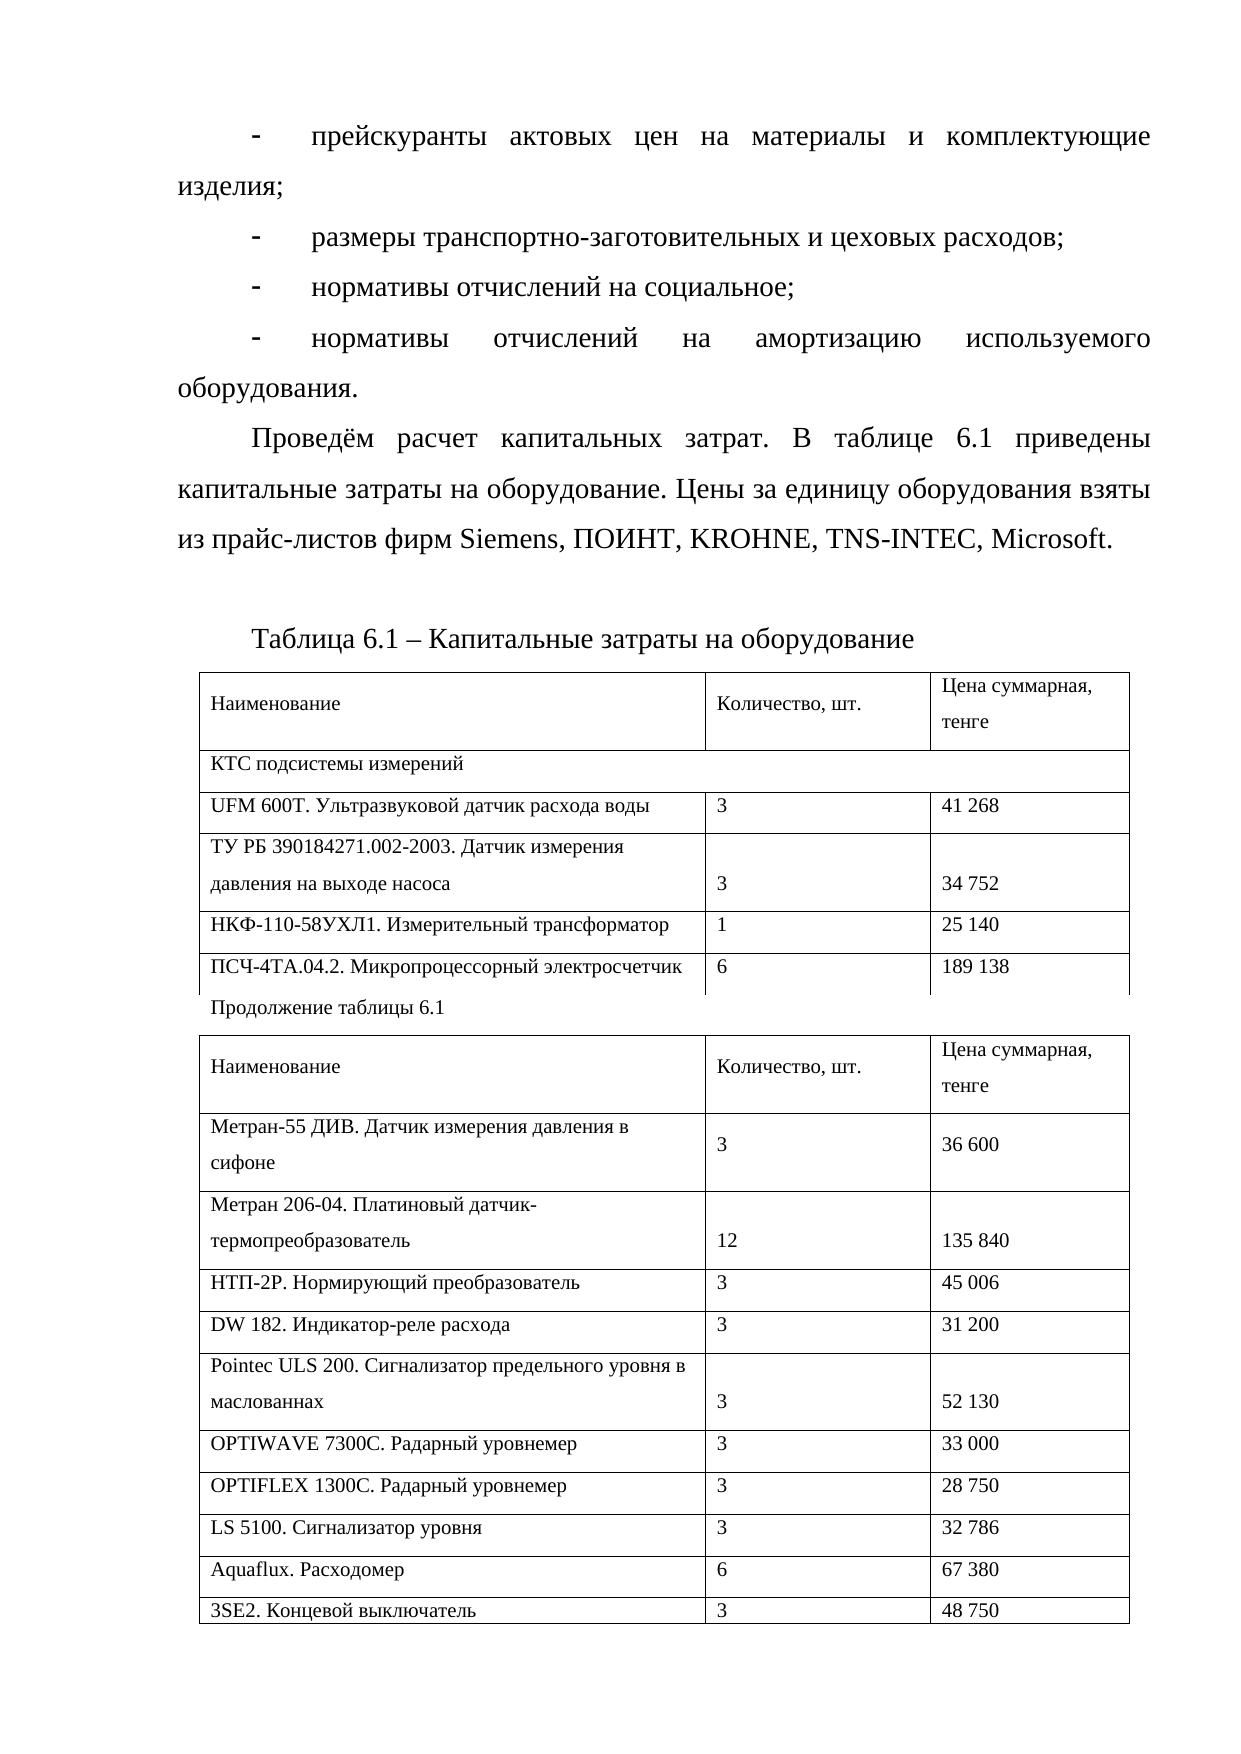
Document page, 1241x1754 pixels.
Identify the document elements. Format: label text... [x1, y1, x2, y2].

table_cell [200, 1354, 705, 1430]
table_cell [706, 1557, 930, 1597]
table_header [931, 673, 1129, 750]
text Таблица 6.1 – Капитальные затраты на оборудование [177, 622, 1152, 655]
list нормативы отчислений на амортизацию используемого оборудования. [177, 320, 1152, 404]
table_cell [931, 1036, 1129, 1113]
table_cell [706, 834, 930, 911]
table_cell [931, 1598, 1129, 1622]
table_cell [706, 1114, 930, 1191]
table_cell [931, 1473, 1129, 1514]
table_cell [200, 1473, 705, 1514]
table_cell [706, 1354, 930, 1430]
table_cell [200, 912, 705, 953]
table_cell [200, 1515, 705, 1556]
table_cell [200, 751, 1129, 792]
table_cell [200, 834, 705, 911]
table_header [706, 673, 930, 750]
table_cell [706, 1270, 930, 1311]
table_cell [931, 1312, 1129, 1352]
list нормативы отчислений на социальное; [177, 269, 1152, 303]
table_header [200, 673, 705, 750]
list размеры транспортно-заготовительных и цеховых расходов; [177, 219, 1152, 252]
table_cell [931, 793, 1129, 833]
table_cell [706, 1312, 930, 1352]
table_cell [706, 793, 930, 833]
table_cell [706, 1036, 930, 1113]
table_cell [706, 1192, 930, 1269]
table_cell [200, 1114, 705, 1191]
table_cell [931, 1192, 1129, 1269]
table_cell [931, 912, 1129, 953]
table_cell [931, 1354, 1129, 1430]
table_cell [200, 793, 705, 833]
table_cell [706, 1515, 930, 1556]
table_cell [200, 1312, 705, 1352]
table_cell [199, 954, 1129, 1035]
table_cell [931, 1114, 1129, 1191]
text Проведём расчет капитальных затрат. В таблице 6.1 приведены капитальные затраты на оборудование. Цены за единицу оборудования взяты из прайс-листов фирм Siemens, ПОИНТ, KROHNE, TNS-INTEC, Microsoft. [177, 420, 1152, 554]
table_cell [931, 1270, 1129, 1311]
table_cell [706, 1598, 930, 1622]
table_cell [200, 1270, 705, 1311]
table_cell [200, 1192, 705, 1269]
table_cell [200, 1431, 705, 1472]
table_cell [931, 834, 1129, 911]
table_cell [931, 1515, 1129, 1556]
list прейскуранты актовых цен на материалы и комплектующие изделия; [177, 118, 1152, 202]
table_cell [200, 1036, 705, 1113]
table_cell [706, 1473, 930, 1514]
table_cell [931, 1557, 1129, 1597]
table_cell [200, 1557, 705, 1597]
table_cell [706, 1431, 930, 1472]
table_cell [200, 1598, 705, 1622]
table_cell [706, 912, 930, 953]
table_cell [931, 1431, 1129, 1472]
